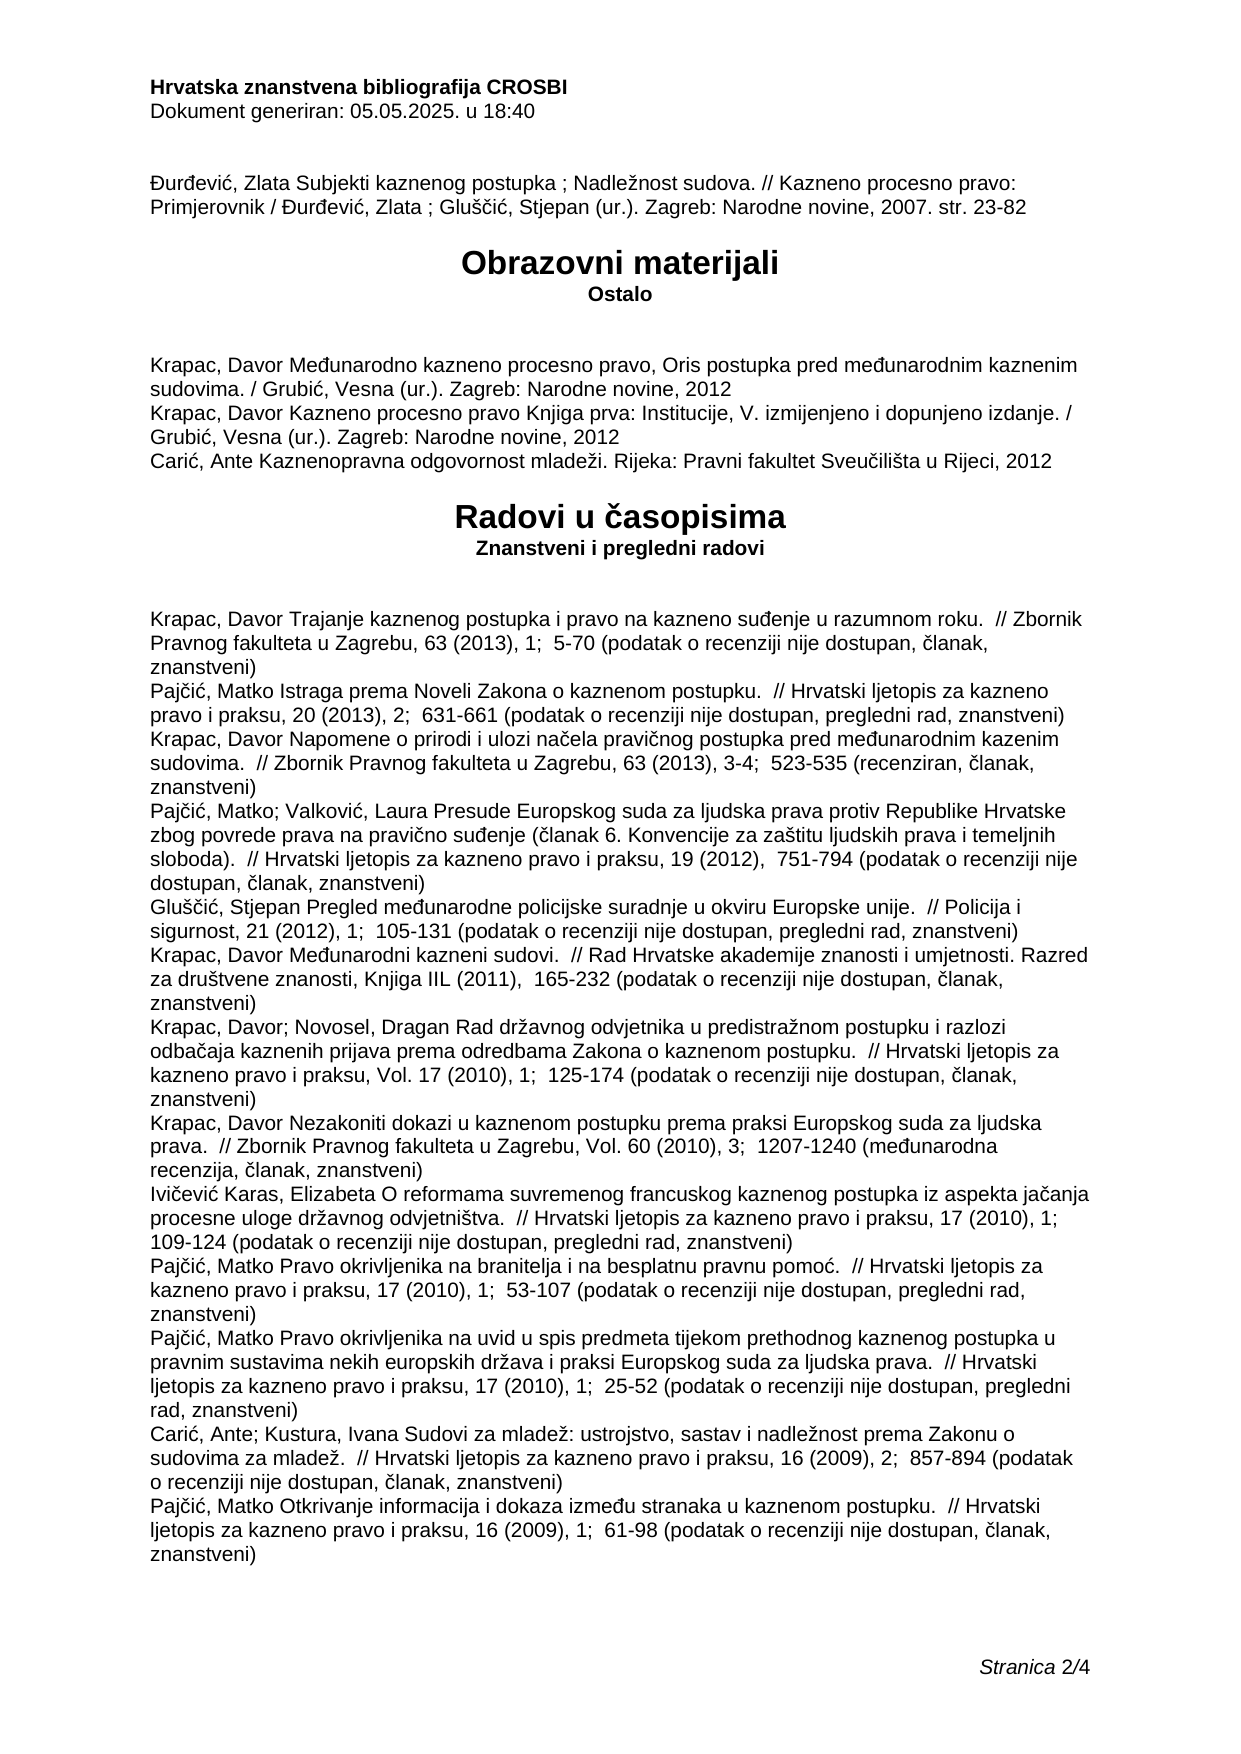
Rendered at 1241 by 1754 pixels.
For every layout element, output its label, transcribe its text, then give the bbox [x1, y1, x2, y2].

text Krapac, Davor [150, 943, 1090, 1014]
subtitle Ostalo [150, 281, 1090, 305]
text Krapac, Davor [150, 1110, 1090, 1182]
text Đurđević, Zlata [150, 171, 1090, 219]
text Pajčić, Matko [150, 679, 1090, 727]
subtitle Znanstveni i pregledni radovi [150, 535, 1090, 559]
text Ivičević Karas, Elizabeta [150, 1182, 1090, 1254]
subtitle Radovi u časopisima [150, 497, 1090, 535]
subtitle Obrazovni materijali [150, 243, 1090, 281]
text Carić, Ante [150, 449, 1090, 473]
text Krapac, Davor [150, 353, 1090, 401]
text Krapac, Davor [150, 607, 1090, 679]
text Carić, Ante; Kustura, Ivana [150, 1422, 1090, 1494]
text Pajčić, Matko [150, 1254, 1090, 1326]
text Krapac, Davor [150, 727, 1090, 799]
text Krapac, Davor; Novosel, Dragan [150, 1014, 1090, 1110]
text Pajčić, Matko; Valković, Laura [150, 799, 1090, 895]
text Krapac, Davor [150, 401, 1090, 449]
text Pajčić, Matko [150, 1326, 1090, 1422]
text Pajčić, Matko [150, 1494, 1090, 1566]
text Gluščić, Stjepan [150, 895, 1090, 943]
